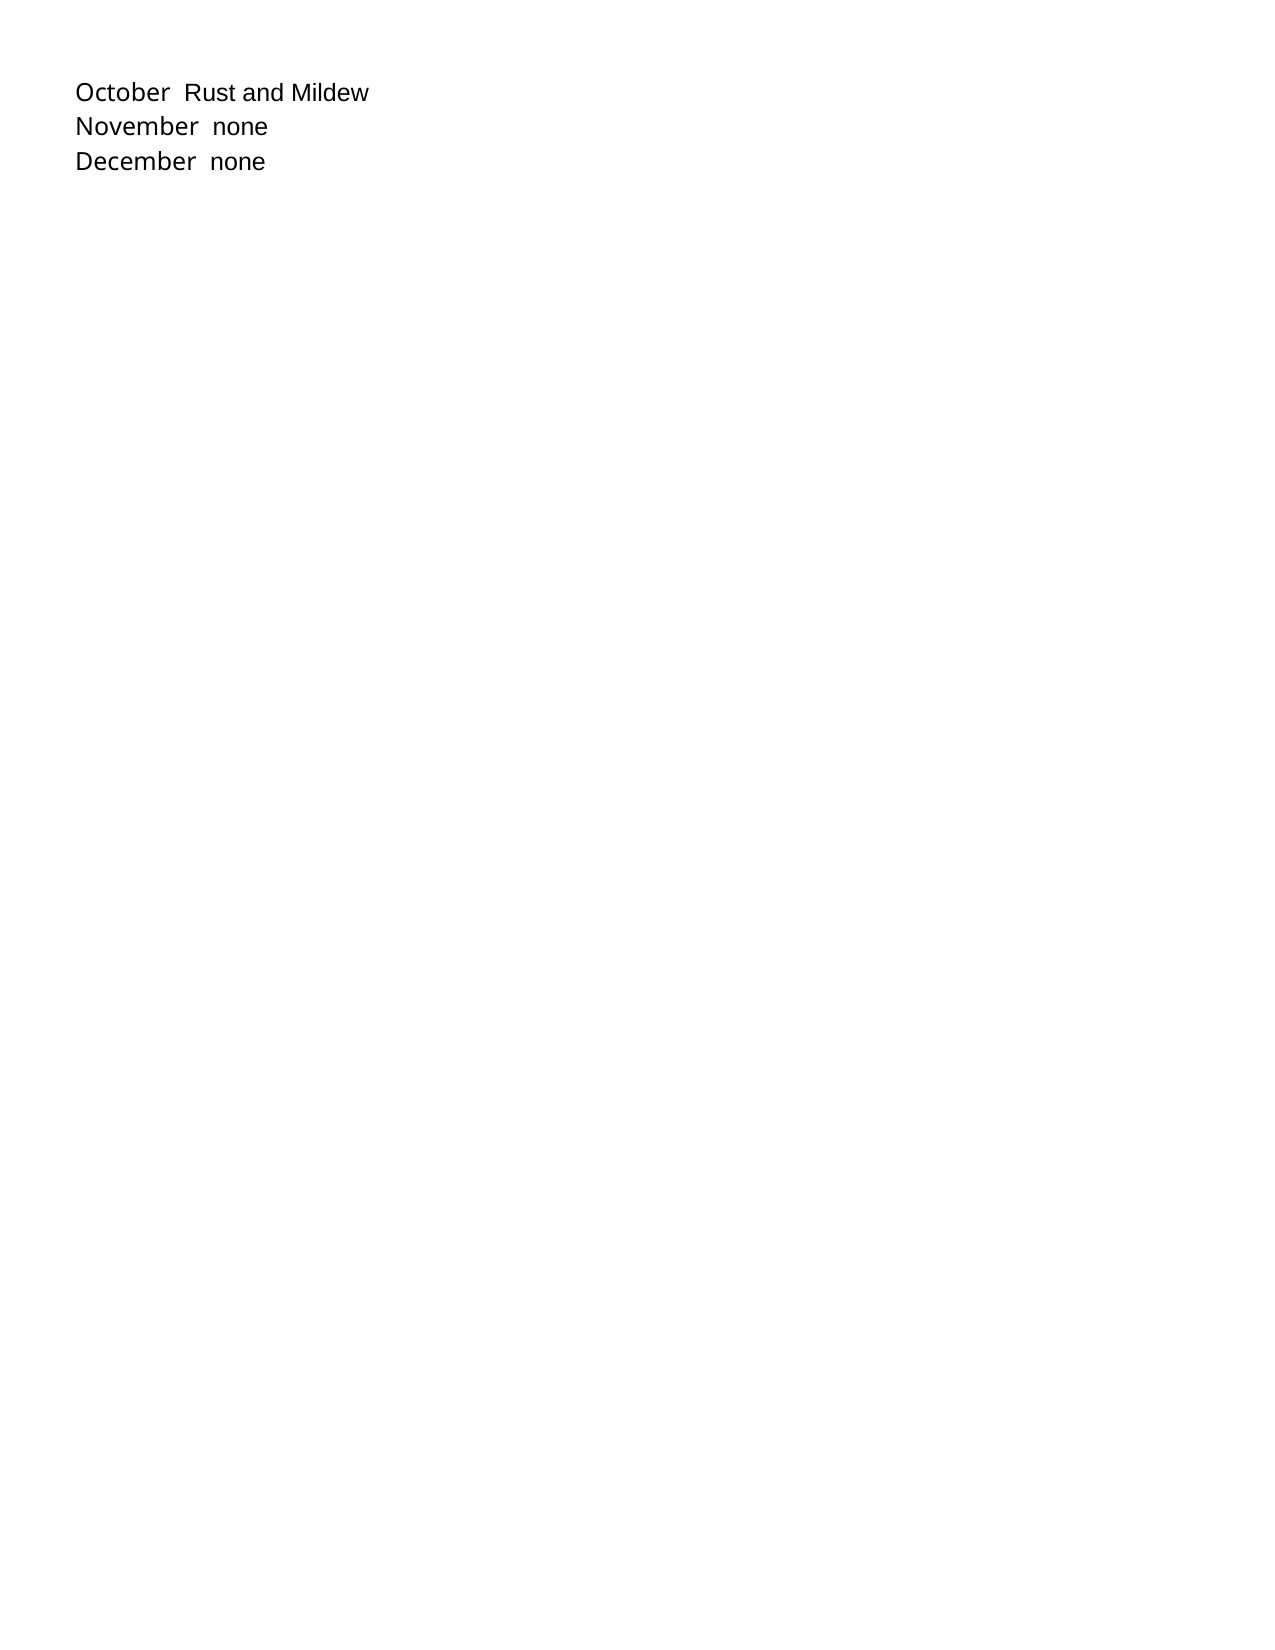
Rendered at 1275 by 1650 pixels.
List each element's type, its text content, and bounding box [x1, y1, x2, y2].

text November none [75, 109, 600, 143]
text October Rust and Mildew [75, 75, 600, 109]
text December none [75, 143, 600, 177]
